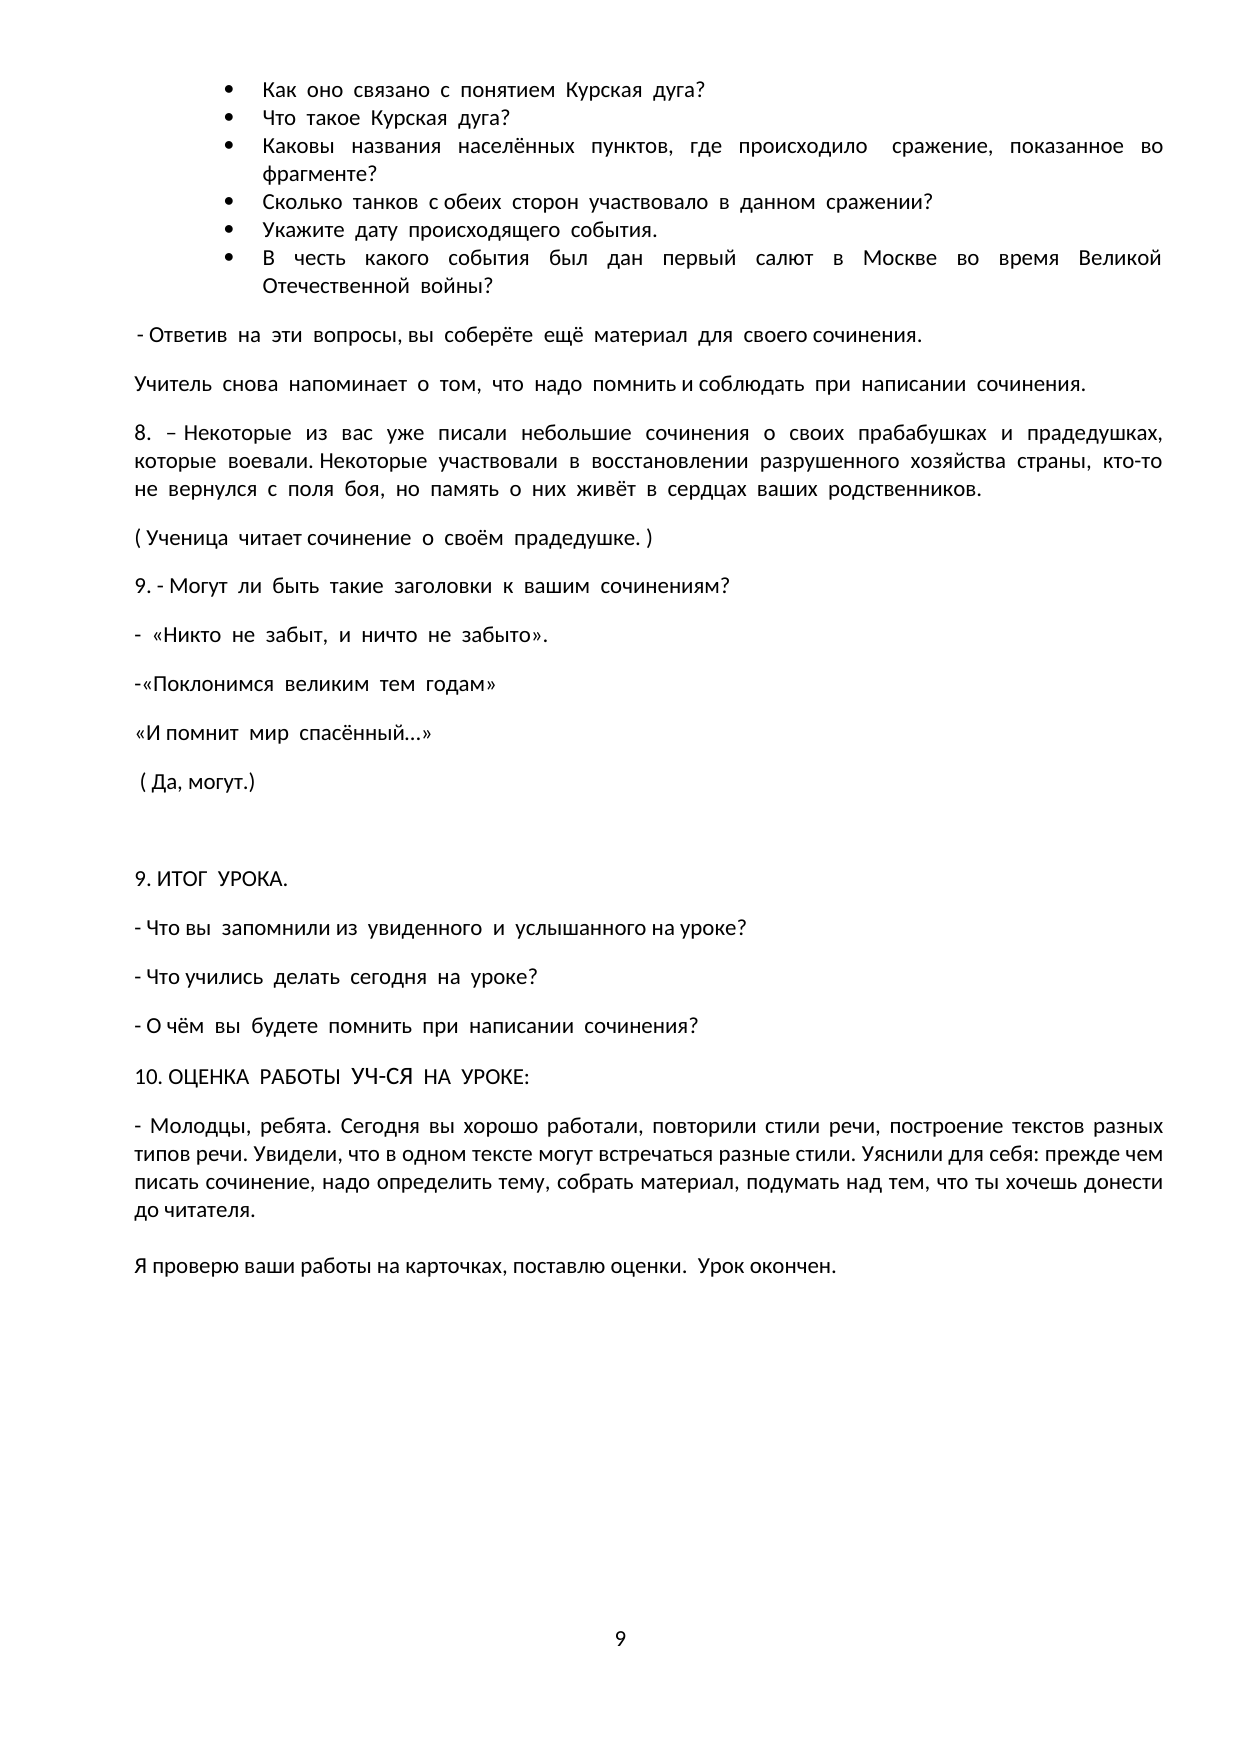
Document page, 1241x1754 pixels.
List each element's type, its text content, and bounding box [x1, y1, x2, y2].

list В честь какого события был дан первый салют в Москве во время Великой Отечественной войны? [225, 243, 1165, 299]
list Укажите дату происходящего события. [225, 215, 1165, 243]
text 8. – Некоторые из вас уже писали небольшие сочинения о своих прабабушках и прадедушках, которые воевали. Некоторые участвовали в восстановлении разрушенного хозяйства страны, кто-то не вернулся с поля боя, но память о них живёт в сердцах ваших родственников. [134, 418, 1165, 502]
text 9. - Могут ли быть такие заголовки к вашим сочинениям? [134, 571, 1165, 599]
list Что такое Курская дуга? [225, 103, 1165, 131]
text Я проверю ваши работы на карточках, поставлю оценки. Урок окончен. [134, 1251, 1165, 1279]
text - Ответив на эти вопросы, вы соберёте ещё материал для своего сочинения. [75, 320, 1165, 348]
text «И помнит мир спасённый…» [134, 718, 1165, 746]
text - Молодцы, ребята. Сегодня вы хорошо работали, повторили стили речи, построение текстов разных типов речи. Увидели, что в одном тексте могут встречаться разные стили. Уяснили для себя: прежде чем писать сочинение, надо определить тему, собрать материал, подумать над тем, что ты хочешь донести до читателя. [134, 1111, 1165, 1223]
text - О чём вы будете помнить при написании сочинения? [134, 1011, 1165, 1039]
text -«Поклонимся великим тем годам» [134, 669, 1165, 697]
list Сколько танков с обеих сторон участвовало в данном сражении? [225, 187, 1165, 215]
text Учитель снова напоминает о том, что надо помнить и соблюдать при написании сочинения. [134, 369, 1165, 397]
text ( Ученица читает сочинение о своём прадедушке. ) [134, 523, 1165, 551]
text - Что учились делать сегодня на уроке? [134, 962, 1165, 990]
text 10. ОЦЕНКА РАБОТЫ УЧ-СЯ НА УРОКЕ: [134, 1060, 1165, 1091]
list Каковы названия населённых пунктов, где происходило сражение, показанное во фрагменте? [225, 131, 1165, 187]
text - «Никто не забыт, и ничто не забыто». [134, 620, 1165, 648]
list Как оно связано с понятием Курская дуга? [225, 75, 1165, 103]
text - Что вы запомнили из увиденного и услышанного на уроке? [134, 913, 1165, 941]
text ( Да, могут.) [134, 767, 1165, 795]
text 9. ИТОГ УРОКА. [134, 864, 1165, 893]
